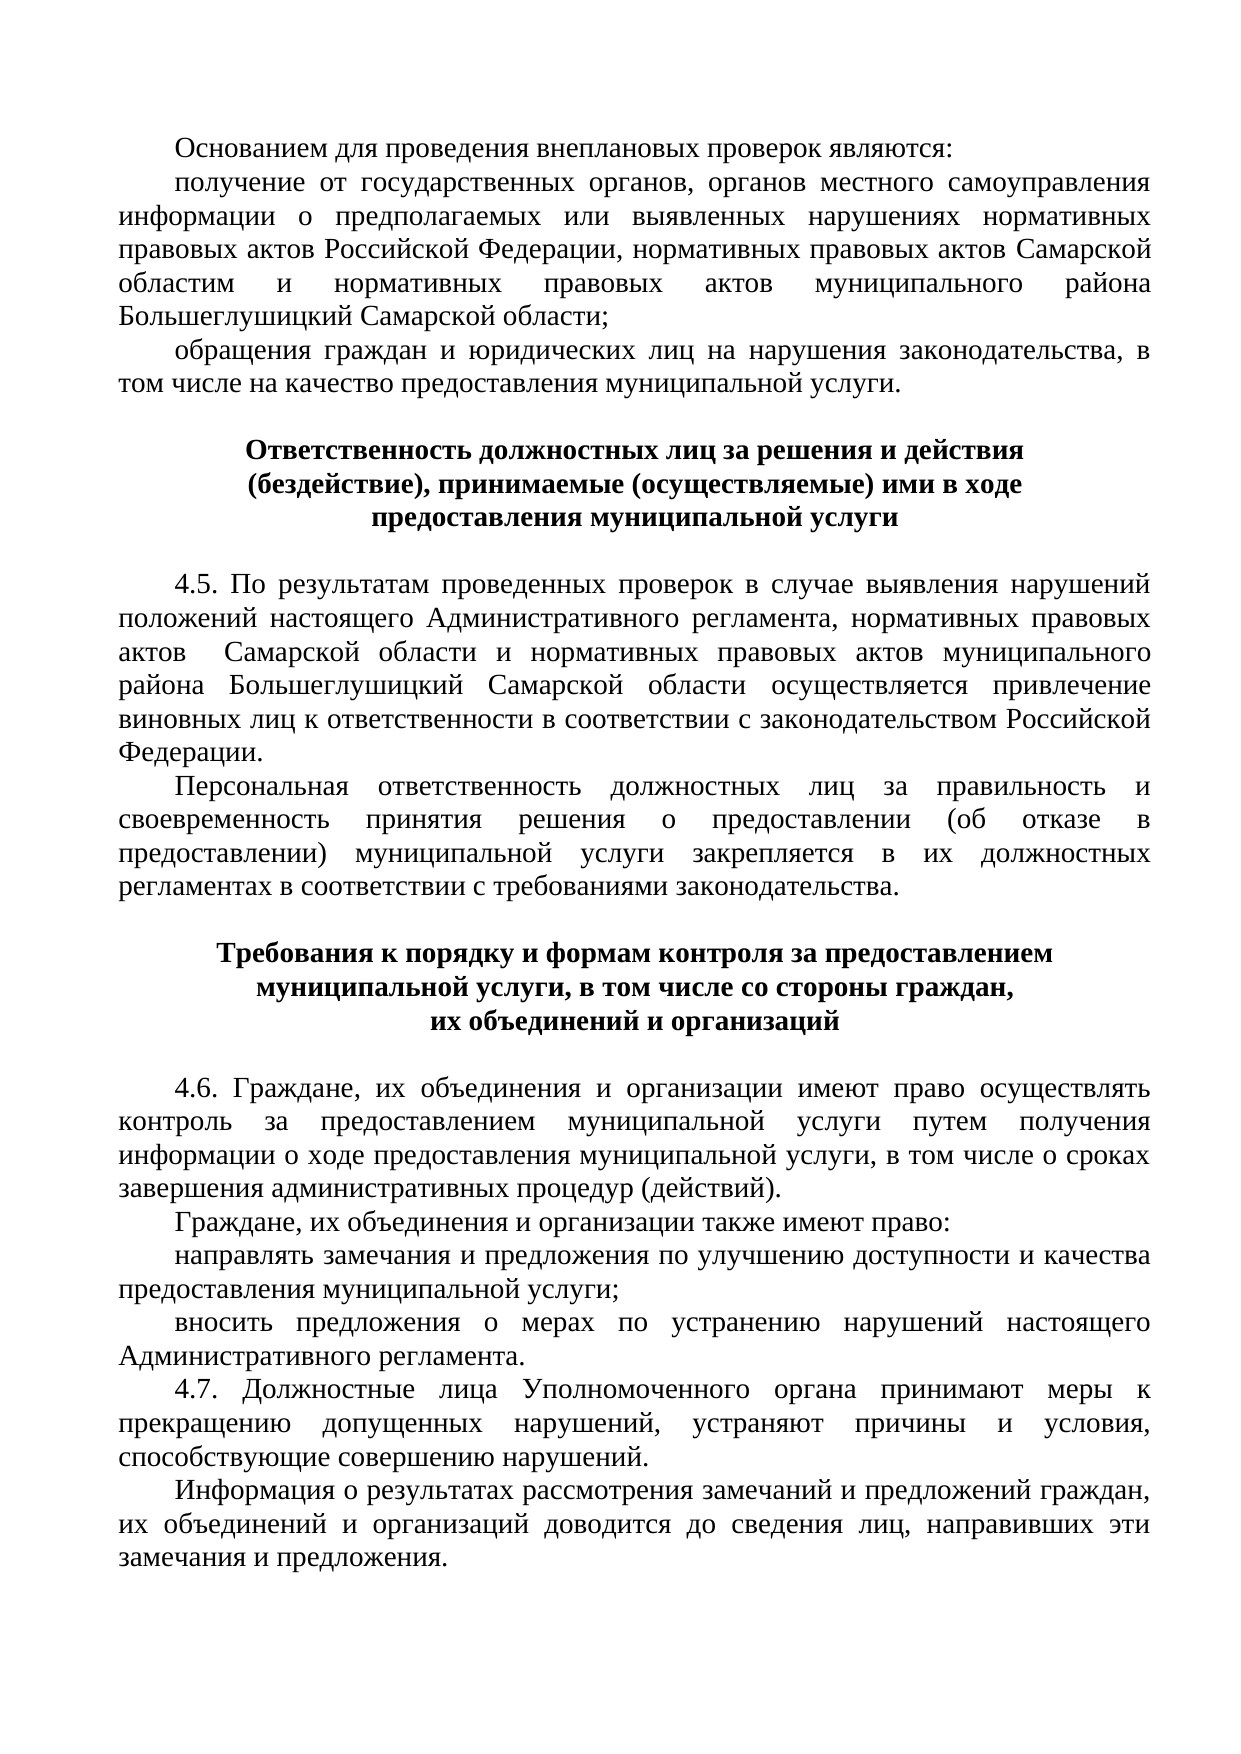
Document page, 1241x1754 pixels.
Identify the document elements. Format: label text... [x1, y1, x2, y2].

text муниципальной услуги, в том числе со стороны граждан, [118, 969, 1152, 1003]
text Персональная ответственность должностных лиц за правильность и своевременность принятия решения о предоставлении (об отказе в предоставлении) муниципальной услуги закрепляется в их должностных регламентах в соответствии с требованиями законодательства. [118, 768, 1152, 902]
text обращения граждан и юридических лиц на нарушения законодательства, в том числе на качество предоставления муниципальной услуги. [118, 332, 1152, 399]
text предоставления муниципальной услуги [118, 499, 1152, 533]
text их объединений и организаций [118, 1003, 1152, 1036]
text 4.7. Должностные лица Уполномоченного органа принимают меры к прекращению допущенных нарушений, устраняют причины и условия, способствующие совершению нарушений. [118, 1372, 1152, 1472]
text Основанием для проведения внеплановых проверок являются: [118, 131, 1152, 164]
text Требования к порядку и формам контроля за предоставлением [118, 936, 1152, 969]
text Граждане, их объединения и организации также имеют право: [118, 1204, 1152, 1237]
text 4.5. По результатам проведенных проверок в случае выявления нарушений положений настоящего Административного регламента, нормативных правовых актов Самарской области и нормативных правовых актов муниципального района Большеглушицкий Самарской области осуществляется привлечение виновных лиц к ответственности в соответствии с законодательством Российской Федерации. [118, 567, 1152, 768]
text направлять замечания и предложения по улучшению доступности и качества предоставления муниципальной услуги; [118, 1237, 1152, 1304]
text Информация о результатах рассмотрения замечаний и предложений граждан, их объединений и организаций доводится до сведения лиц, направивших эти замечания и предложения. [118, 1472, 1152, 1573]
text (бездействие), принимаемые (осуществляемые) ими в ходе [118, 466, 1152, 499]
text 4.6. Граждане, их объединения и организации имеют право осуществлять контроль за предоставлением муниципальной услуги путем получения информации о ходе предоставления муниципальной услуги, в том числе о сроках завершения административных процедур (действий). [118, 1070, 1152, 1204]
text Ответственность должностных лиц за решения и действия [118, 432, 1152, 466]
text получение от государственных органов, органов местного самоуправления информации о предполагаемых или выявленных нарушениях нормативных правовых актов Российской Федерации, нормативных правовых актов Самарской областим и нормативных правовых актов муниципального района Большеглушицкий Самарской области; [118, 164, 1152, 332]
text вносить предложения о мерах по устранению нарушений настоящего Административного регламента. [118, 1304, 1152, 1372]
